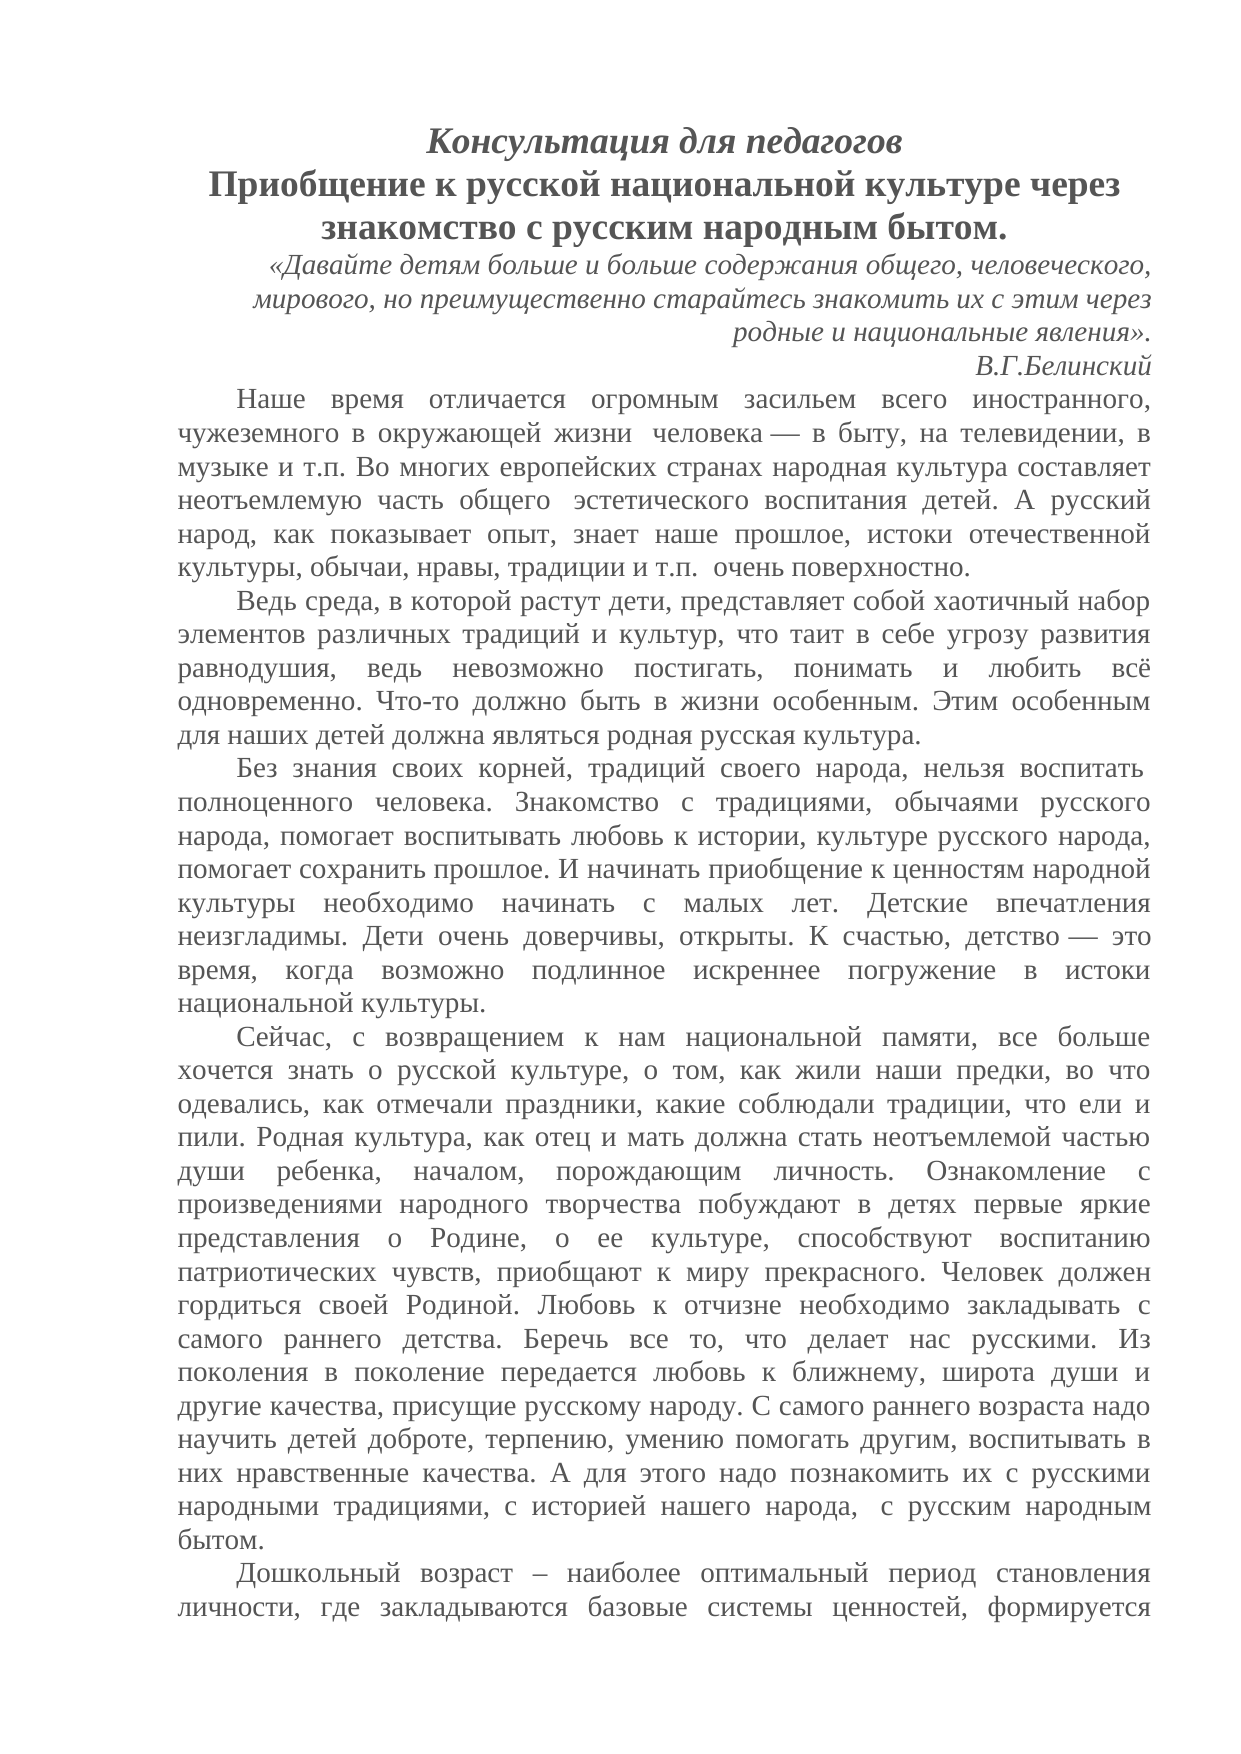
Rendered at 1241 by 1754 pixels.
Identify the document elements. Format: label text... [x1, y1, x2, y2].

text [177, 1556, 1152, 1623]
text Наше время отличается огромным засильем всего иностранного, чужеземного в окружающей жизни человека — в быту, на телевидении, в музыке и т.п. Во многих европейских странах народная культура составляет неотъемлемую часть общего эстетического воспитания детей. А русский народ, как показывает опыт, знает наше прошлое, истоки отечественной культуры, обычаи, нравы, традиции и т.п. очень поверхностно. [177, 382, 1152, 583]
text «Давайте детям больше и больше содержания общего, человеческого, мирового, но преимущественно старайтесь знакомить их с этим через родные и национальные явления». [177, 247, 1152, 348]
text Приобщение к русской национальной культуре через [177, 161, 1152, 204]
text знакомство с русским народным бытом. [177, 204, 1152, 247]
text Без знания своих корней, традиций своего народа, нельзя воспитать полноценного человека. Знакомство с традициями, обычаями русского народа, помогает воспитывать любовь к истории, культуре русского народа, помогает сохранить прошлое. И начинать приобщение к ценностям народной культуры необходимо начинать с малых лет. Детские впечатления неизгладимы. Дети очень доверчивы, открыты. К счастью, детство — это время, когда возможно подлинное искреннее погружение в истоки национальной культуры. [177, 751, 1152, 1019]
text В.Г.Белинский [177, 348, 1152, 382]
text Ведь среда, в которой растут дети, представляет собой хаотичный набор элементов различных традиций и культур, что таит в себе угрозу развития равнодушия, ведь невозможно постигать, понимать и любить всё одновременно. Что-то должно быть в жизни особенным. Этим особенным для наших детей должна являться родная русская культура. [177, 583, 1152, 751]
text Сейчас, с возвращением к нам национальной памяти, все больше хочется знать о русской культуре, о том, как жили наши предки, во что одевались, как отмечали праздники, какие соблюдали традиции, что ели и пили. Родная культура, как отец и мать должна стать неотъемлемой частью души ребенка, началом, порождающим личность. Ознакомление с произведениями народного творчества побуждают в детях первые яркие представления о Родине, о ее культуре, способствуют воспитанию патриотических чувств, приобщают к миру прекрасного. Человек должен гордиться своей Родиной. Любовь к отчизне необходимо закладывать с самого раннего детства. Беречь все то, что делает нас русскими. Из поколения в поколение передается любовь к ближнему, широта души и другие качества, присущие русскому народу. С самого раннего возраста надо научить детей доброте, терпению, умению помогать другим, воспитывать в них нравственные качества. А для этого надо познакомить их с русскими народными традициями, с историей нашего народа, с русским народным бытом. [177, 1019, 1152, 1556]
text Консультация для педагогов [177, 118, 1152, 161]
